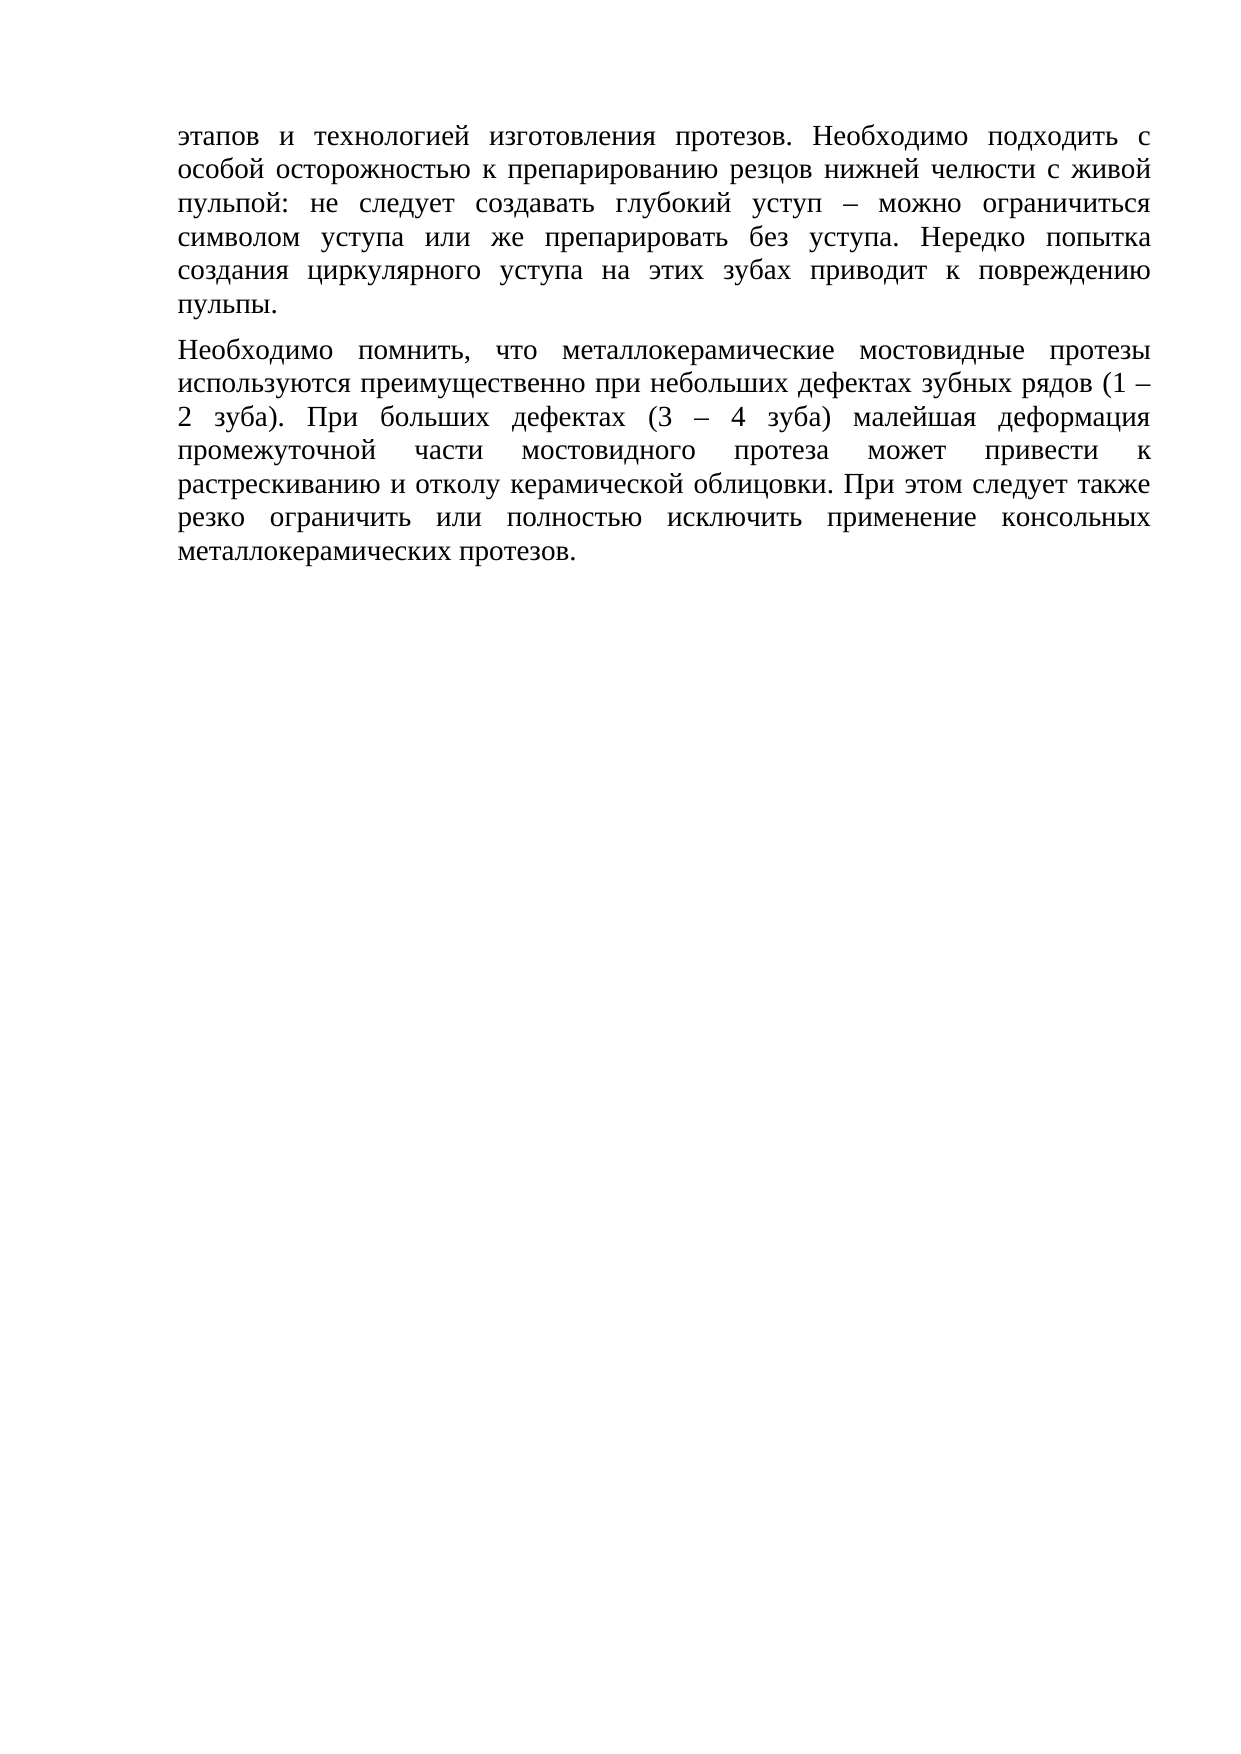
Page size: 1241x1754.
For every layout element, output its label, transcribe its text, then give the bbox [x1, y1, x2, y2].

text Необходимо помнить, что металлокерамические мостовидные протезы используются преимущественно при небольших дефектах зубных рядов (1 – 2 зуба). При больших дефектах (3 – 4 зуба) малейшая деформация промежуточной части мостовидного протеза может привести к растрескиванию и отколу керамической облицовки. При этом следует также резко ограничить или полностью исключить применение консольных металлокерамических протезов. [177, 332, 1152, 567]
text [177, 118, 1152, 319]
